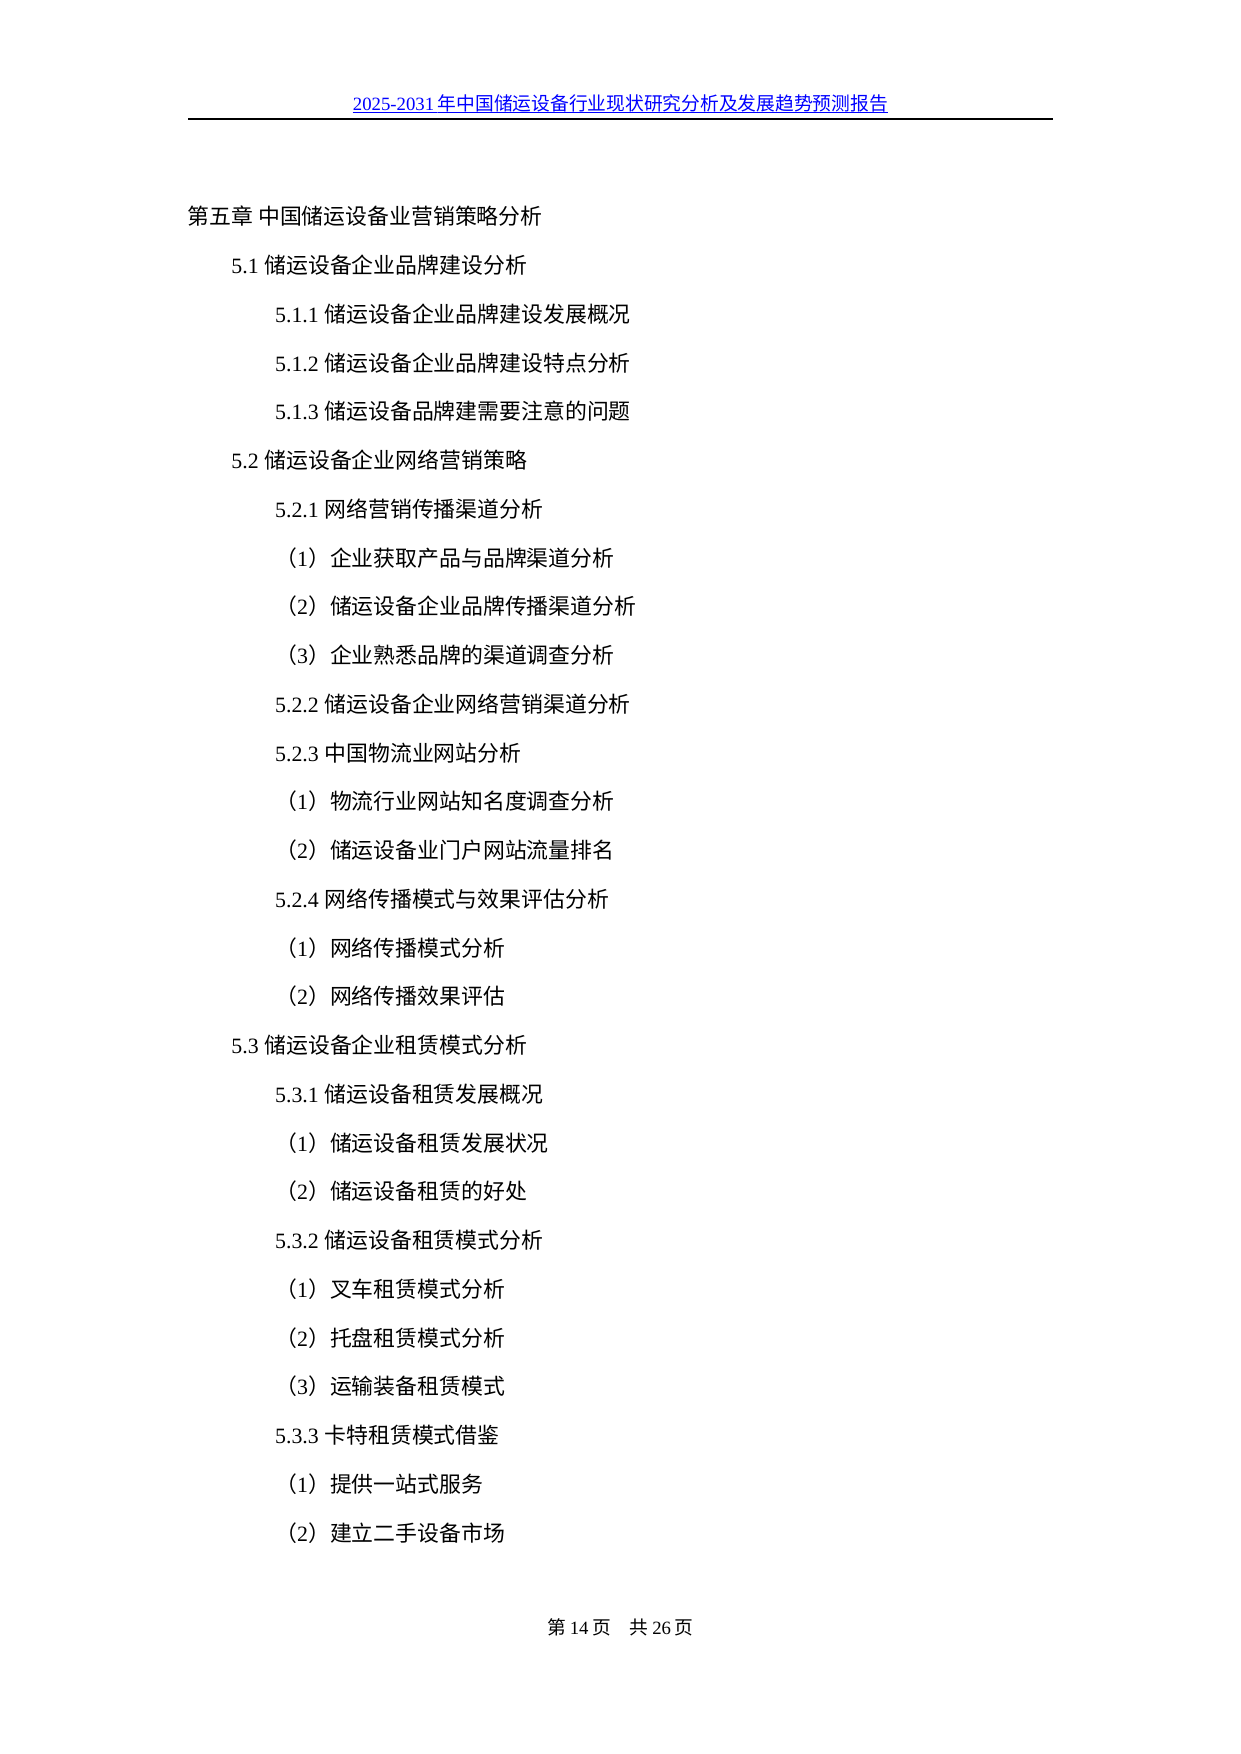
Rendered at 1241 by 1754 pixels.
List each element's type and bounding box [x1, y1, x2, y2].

text [187, 150, 1053, 1548]
